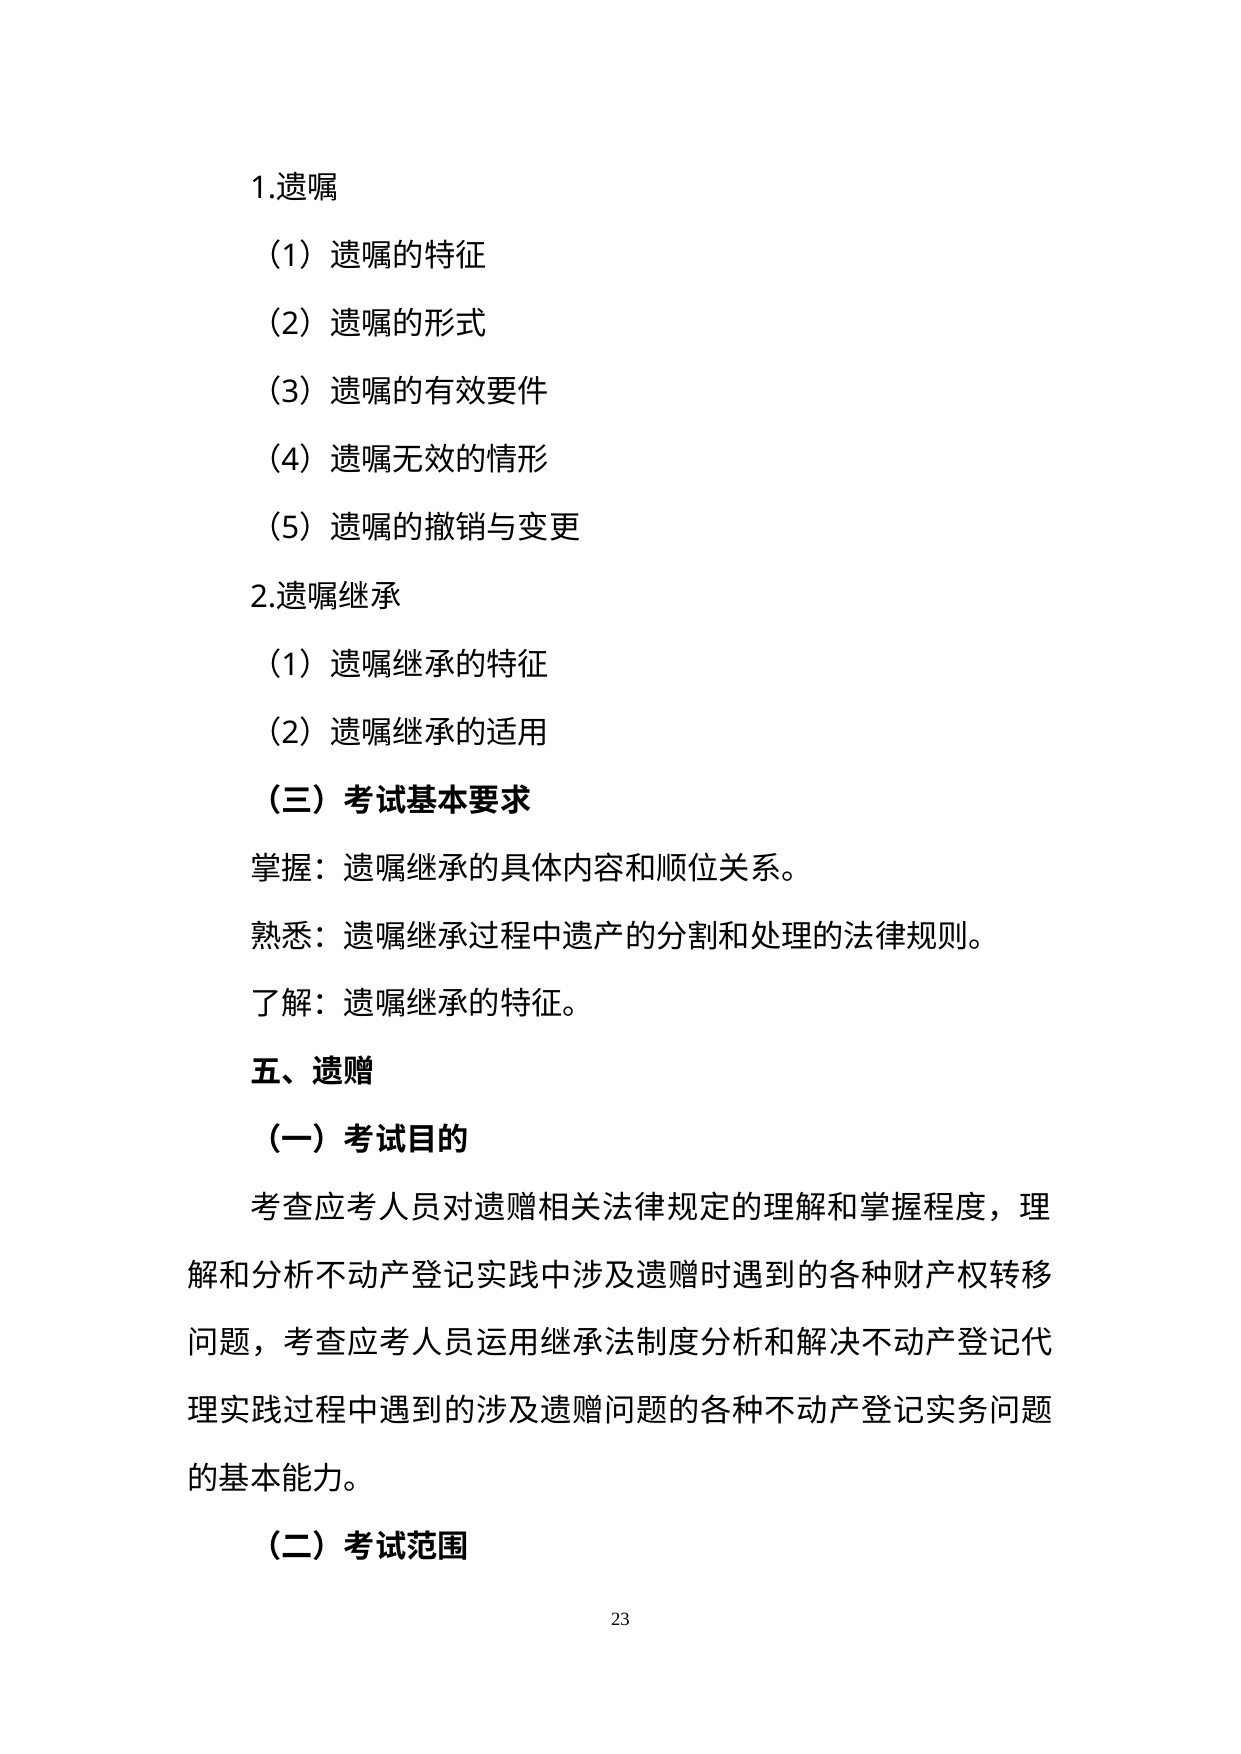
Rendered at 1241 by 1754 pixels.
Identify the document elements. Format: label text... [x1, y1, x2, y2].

text （5）遗嘱的撤销与变更 [187, 503, 1053, 548]
text 考查应考人员对遗赠相关法律规定的理解和掌握程度，理解和分析不动产登记实践中涉及遗赠时遇到的各种财产权转移问题，考查应考人员运用继承法制度分析和解决不动产登记代理实践过程中遇到的涉及遗赠问题的各种不动产登记实务问题的基本能力。 [187, 1182, 1053, 1498]
text 了解：遗嘱继承的特征。 [187, 978, 1053, 1024]
text （4）遗嘱无效的情形 [187, 434, 1053, 480]
text （三）考试基本要求 [187, 775, 1053, 820]
text （二）考试范围 [187, 1521, 1053, 1566]
text （2）遗嘱继承的适用 [187, 707, 1053, 752]
text （2）遗嘱的形式 [187, 298, 1053, 344]
text （3）遗嘱的有效要件 [187, 366, 1053, 412]
text （一）考试目的 [187, 1114, 1053, 1159]
text 掌握：遗嘱继承的具体内容和顺位关系。 [187, 843, 1053, 888]
text （1）遗嘱继承的特征 [187, 639, 1053, 684]
text 1.遗嘱 [187, 162, 1053, 207]
text 2.遗嘱继承 [187, 571, 1053, 616]
text （1）遗嘱的特征 [187, 230, 1053, 276]
text 五、遗赠 [187, 1046, 1053, 1092]
text 熟悉：遗嘱继承过程中遗产的分割和处理的法律规则。 [187, 911, 1053, 956]
